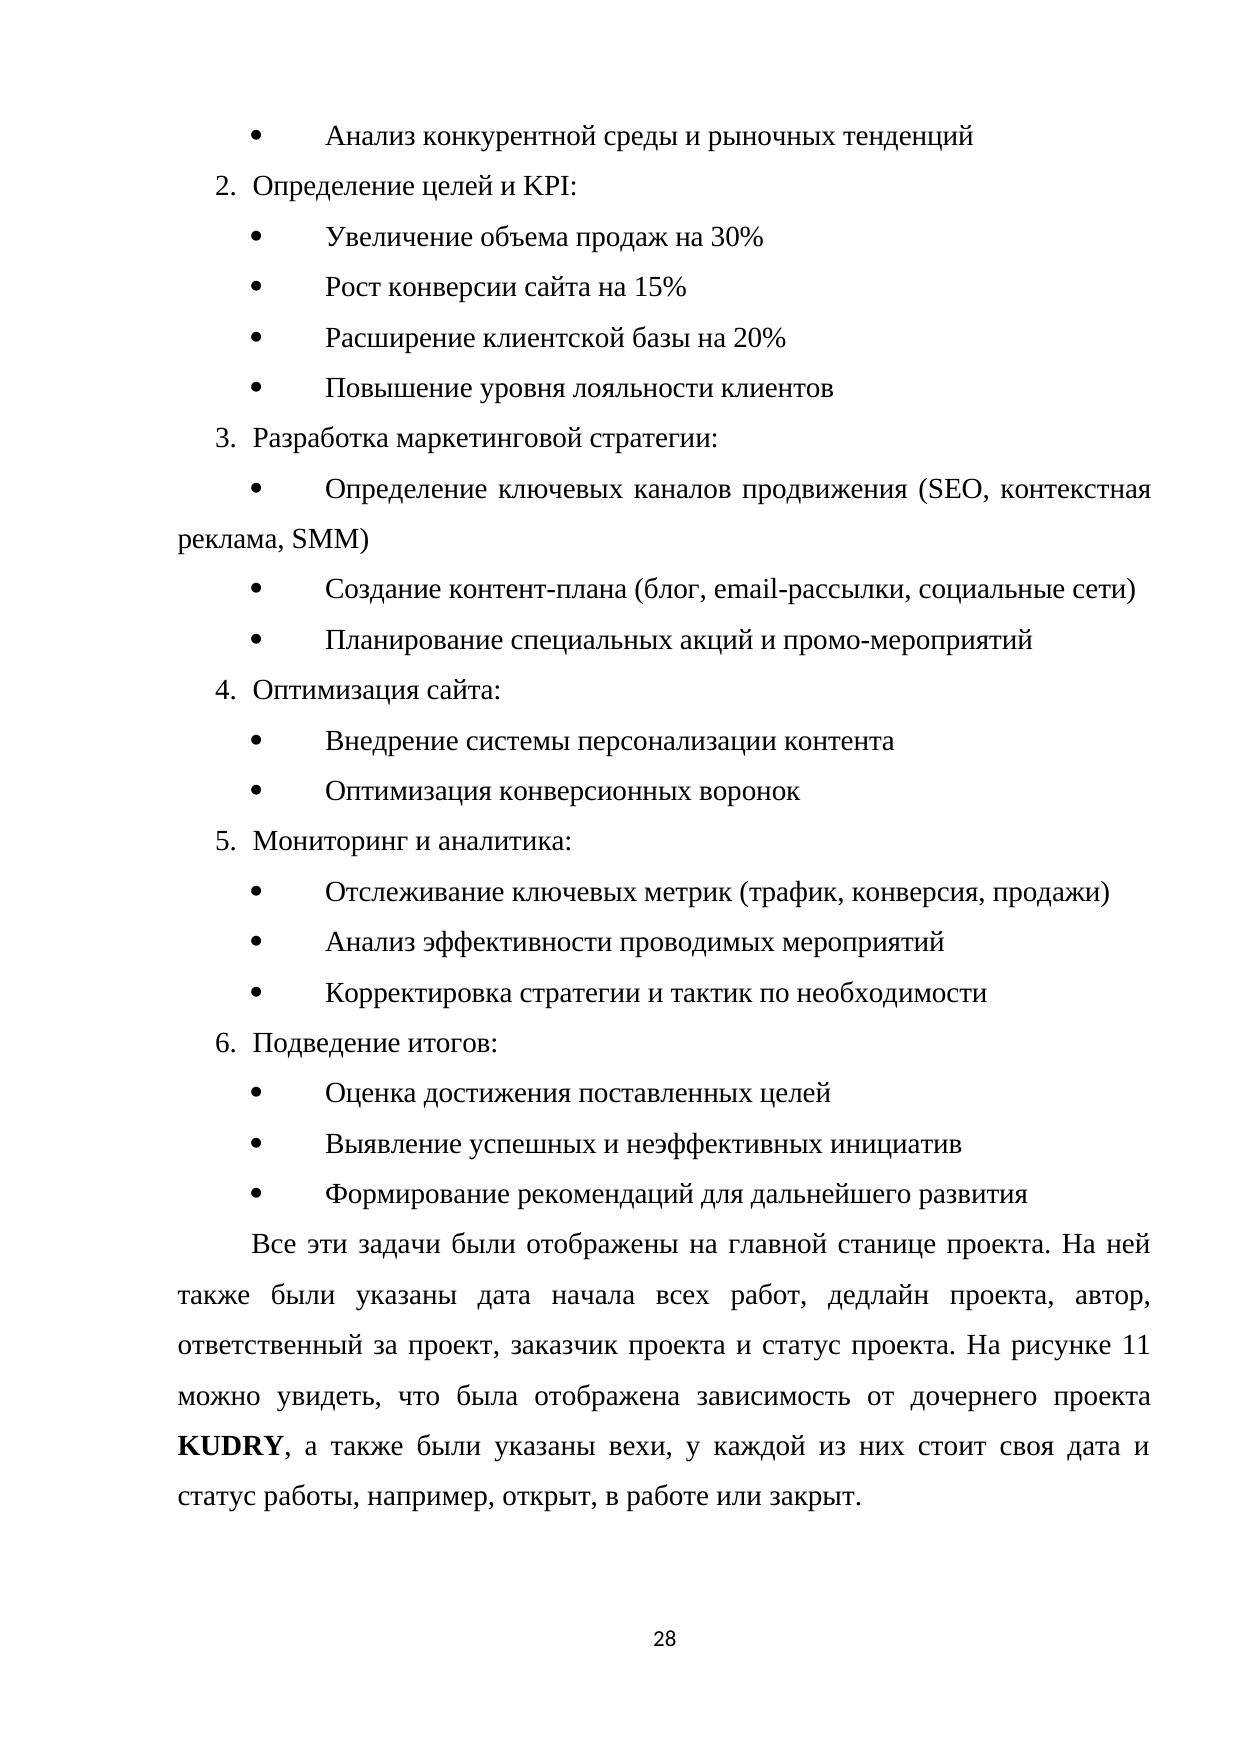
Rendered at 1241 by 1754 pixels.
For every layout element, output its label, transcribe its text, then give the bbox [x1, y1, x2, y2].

list Мониторинг и аналитика: [215, 823, 1152, 857]
list Анализ эффективности проводимых мероприятий [177, 924, 1152, 958]
list Отслеживание ключевых метрик (трафик, конверсия, продажи) [177, 874, 1152, 907]
list Анализ конкурентной среды и рыночных тенденций [177, 118, 1152, 152]
list Оценка достижения поставленных целей [177, 1075, 1152, 1109]
list Увеличение объема продаж на 30% [177, 219, 1152, 252]
list Внедрение системы персонализации контента [177, 723, 1152, 756]
text Все эти задачи были отображены на главной станице проекта. На ней также были указаны дата начала всех работ, дедлайн проекта, автор, ответственный за проект, заказчик проекта и статус проекта. На рисунке 11 можно увидеть, что была отображена зависимость от дочернего проекта KUDRY, а также были указаны вехи, у каждой из них стоит своя дата и статус работы, например, открыт, в работе или закрыт. [177, 1227, 1152, 1512]
list Формирование рекомендаций для дальнейшего развития [177, 1176, 1152, 1210]
list Создание контент-плана (блог, email-рассылки, социальные сети) [177, 572, 1152, 605]
list Определение ключевых каналов продвижения (SEO, контекстная реклама, SMM) [177, 471, 1152, 555]
list Корректировка стратегии и тактик по необходимости [177, 975, 1152, 1008]
list Подведение итогов: [215, 1025, 1152, 1059]
list Определение целей и KPI: [215, 168, 1152, 202]
list Планирование специальных акций и промо-мероприятий [177, 622, 1152, 656]
list Рост конверсии сайта на 15% [177, 269, 1152, 303]
list Оптимизация сайта: [215, 672, 1152, 706]
list Оптимизация конверсионных воронок [177, 773, 1152, 807]
list Выявление успешных и неэффективных инициатив [177, 1126, 1152, 1159]
list Разработка маркетинговой стратегии: [215, 421, 1152, 454]
list Повышение уровня лояльности клиентов [177, 370, 1152, 404]
list Расширение клиентской базы на 20% [177, 320, 1152, 353]
